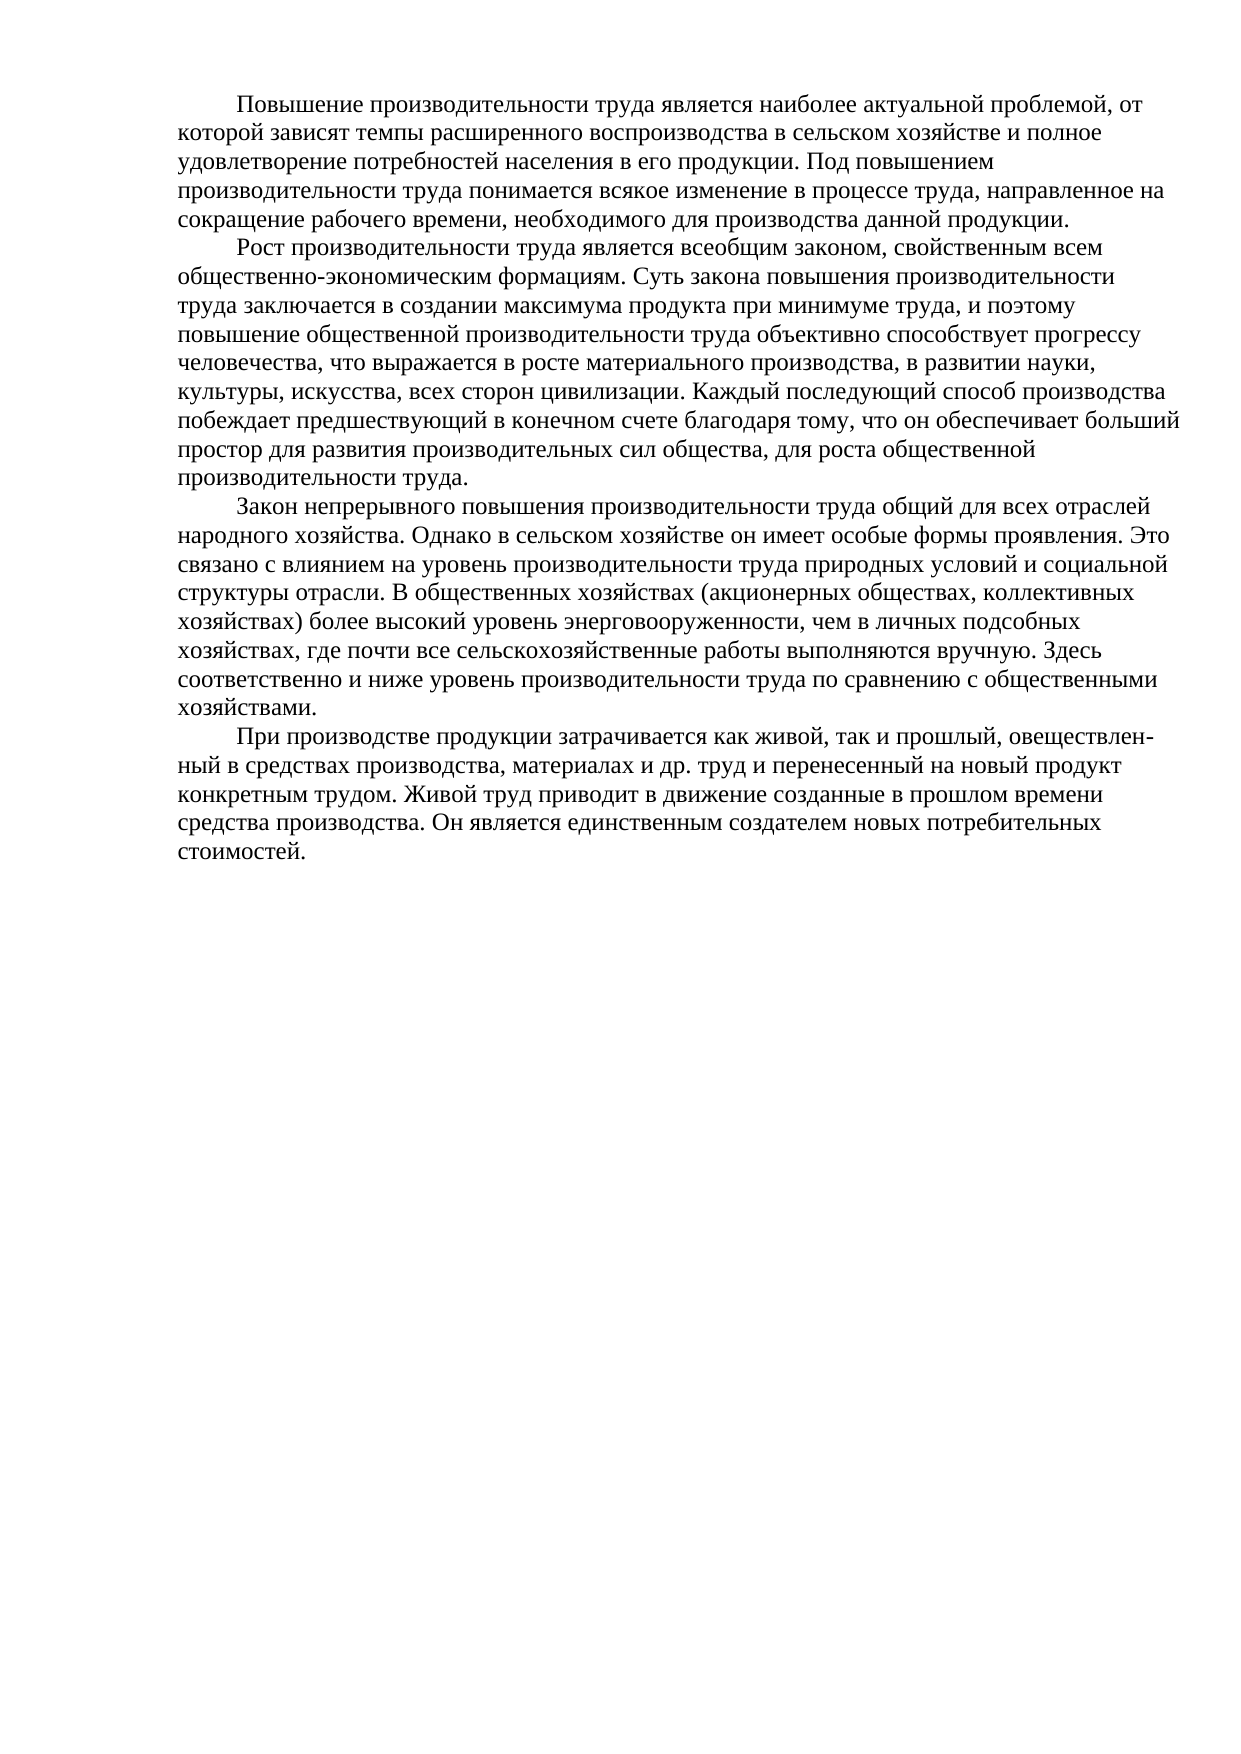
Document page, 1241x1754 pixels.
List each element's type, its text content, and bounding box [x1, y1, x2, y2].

text Повышение производительности труда является наиболее актуальной проблемой, от которой зависят темпы расширенного воспроизводства в сельском хозяйстве и полное удовлетворение потребностей населения в его продукции. Под повышением производительности труда понимается всякое изменение в процессе труда, направленное на сокращение рабочего времени, необходимого для производства данной продукции. [177, 89, 1181, 232]
text Закон непрерывного повышения производительности труда общий для всех отраслей народного хозяйства. Однако в сельском хозяйстве он имеет особые формы проявления. Это связано с влиянием на уровень производительности труда природных условий и социальной структуры отрасли. В общественных хозяйствах (акционерных обществах, коллективных хозяйствах) более высокий уровень энерговооруженности, чем в личных подсобных хозяйствах, где почти все сельскохозяйственные работы выполняются вручную. Здесь соответственно и ниже уровень производительности труда по сравнению с общественными хозяйствами. [177, 491, 1181, 721]
text Рост производительности труда является всеобщим законом, свойственным всем общественно-экономическим формациям. Суть закона повышения производительности труда заключается в создании максимума продукта при минимуме труда, и поэтому повышение общественной производительности труда объективно способствует прогрессу человечества, что выражается в росте материального производства, в развитии науки, культуры, искусства, всех сторон цивилизации. Каждый последующий способ производства побеждает предшествующий в конечном счете благодаря тому, что он обеспечивает больший простор для развития производительных сил общества, для роста общественной производительности труда. [177, 232, 1181, 491]
text При производстве продукции затрачивается как живой, так и прошлый, овеществленный в средствах производства, материалах и др. труд и перенесенный на новый продукт конкретным трудом. Живой труд приводит в движение созданные в прошлом времени средства производства. Он является единственным создателем новых потребительных стоимостей. [177, 721, 1181, 865]
